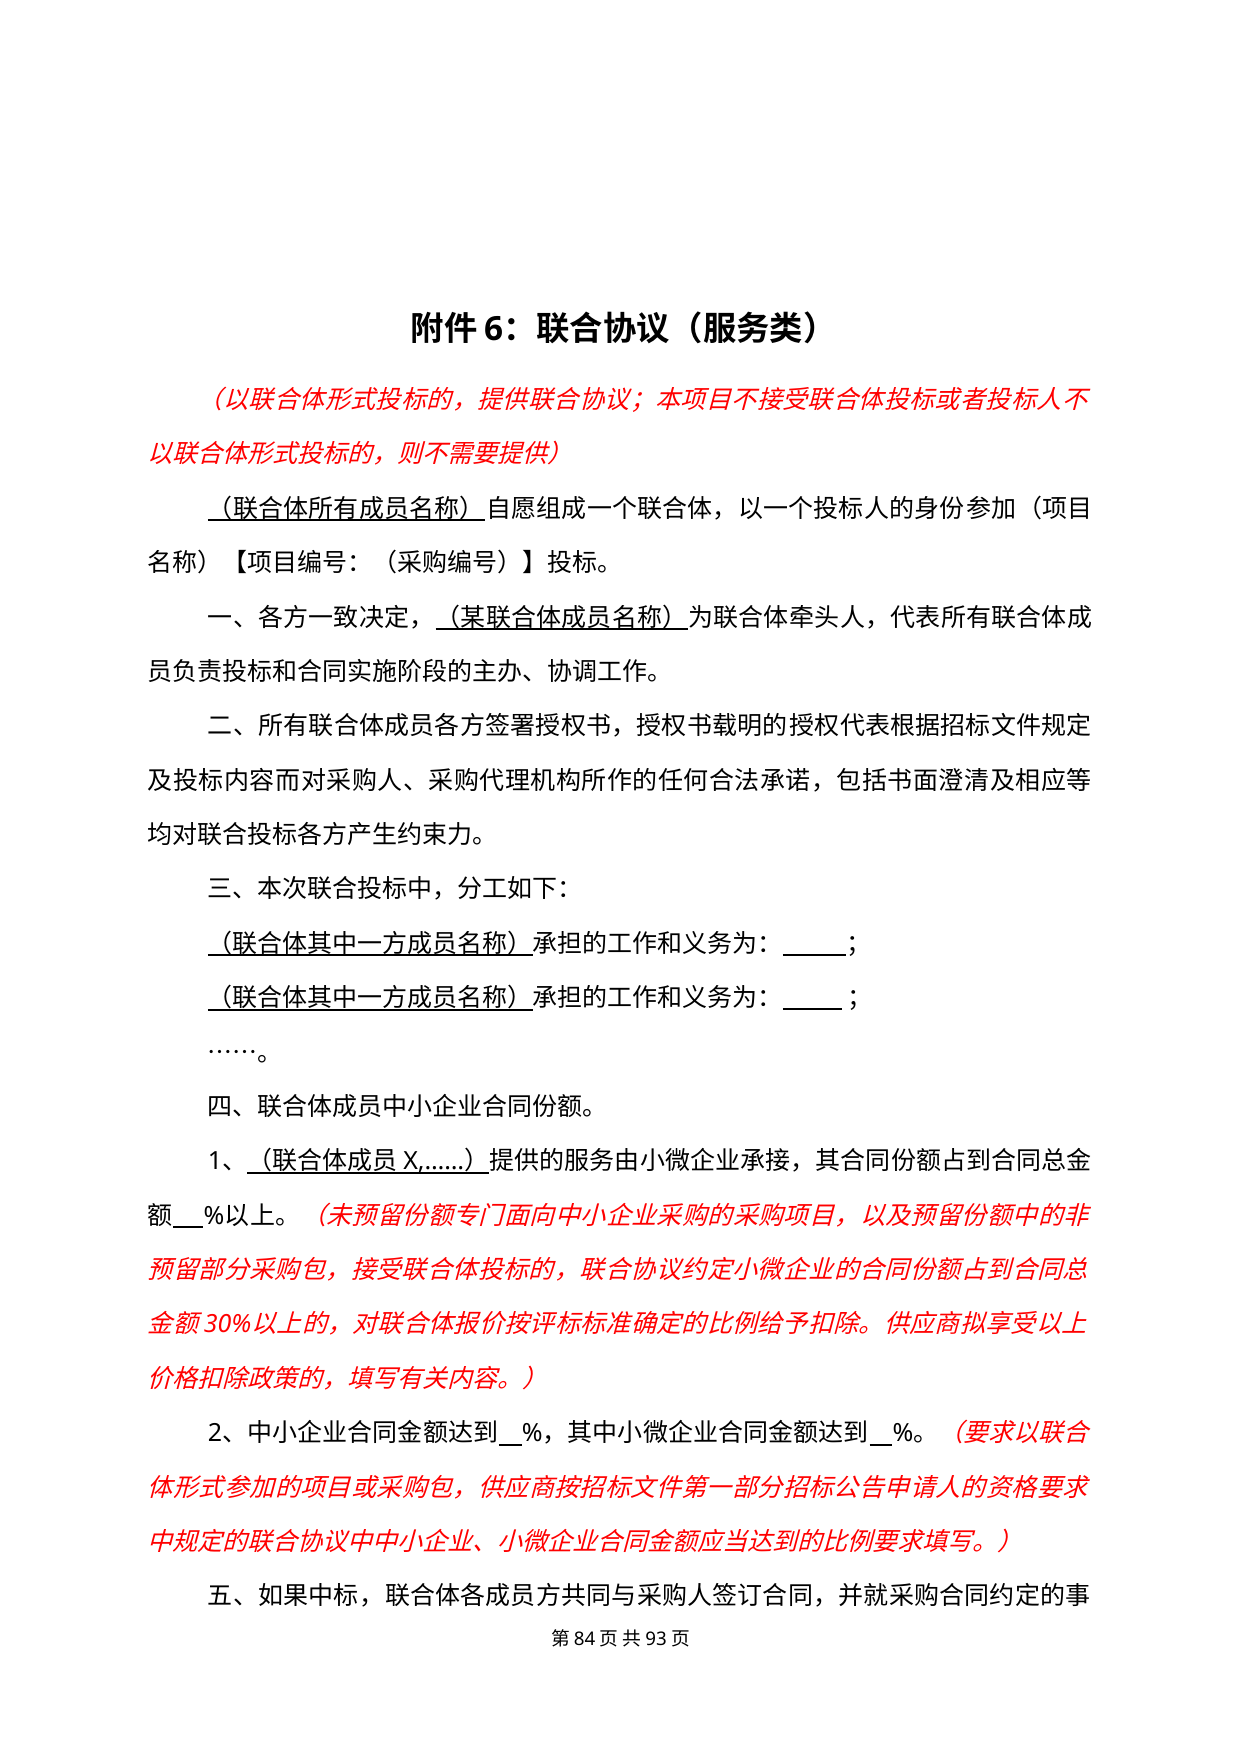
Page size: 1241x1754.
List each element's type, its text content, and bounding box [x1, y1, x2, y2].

text 1、（联合体成员X,……）提供的服务由小微企业承接，其合同份额占到合同总金额 %以上。（未预留份额专门面向中小企业采购的采购项目，以及预留份额中的非预留部分采购包，接受联合体投标的，联合协议约定小微企业的合同份额占到合同总金额30%以上的，对联合体报价按评标标准确定的比例给予扣除。供应商拟享受以上价格扣除政策的，填写有关内容。） [148, 1141, 1092, 1394]
text （联合体所有成员名称）自愿组成一个联合体，以一个投标人的身份参加（项目名称）【项目编号：（采购编号）】投标。 [148, 488, 1092, 579]
text 四、联合体成员中小企业合同份额。 [148, 1086, 1092, 1123]
text 一、各方一致决定，（某联合体成员名称）为联合体牵头人，代表所有联合体成员负责投标和合同实施阶段的主办、协调工作。 [148, 597, 1092, 688]
subtitle （以联合体形式投标的，提供联合协议；本项目不接受联合体投标或者投标人不以联合体形式投标的，则不需要提供） [148, 379, 1092, 470]
text （联合体其中一方成员名称）承担的工作和义务为： ； [148, 923, 1092, 959]
text 二、所有联合体成员各方签署授权书，授权书载明的授权代表根据招标文件规定及投标内容而对采购人、采购代理机构所作的任何合法承诺，包括书面澄清及相应等均对联合投标各方产生约束力。 [148, 706, 1092, 851]
text 2、中小企业合同金额达到 %，其中小微企业合同金额达到 %。（要求以联合体形式参加的项目或采购包，供应商按招标文件第一部分招标公告申请人的资格要求中规定的联合协议中中小企业、小微企业合同金额应当达到的比例要求填写。） [148, 1413, 1092, 1558]
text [148, 1576, 1092, 1612]
text 三、本次联合投标中，分工如下： [148, 869, 1092, 905]
text ……。 [148, 1032, 1092, 1068]
text 附件6：联合协议（服务类） [148, 302, 1092, 350]
text （联合体其中一方成员名称）承担的工作和义务为： ； [148, 978, 1092, 1014]
